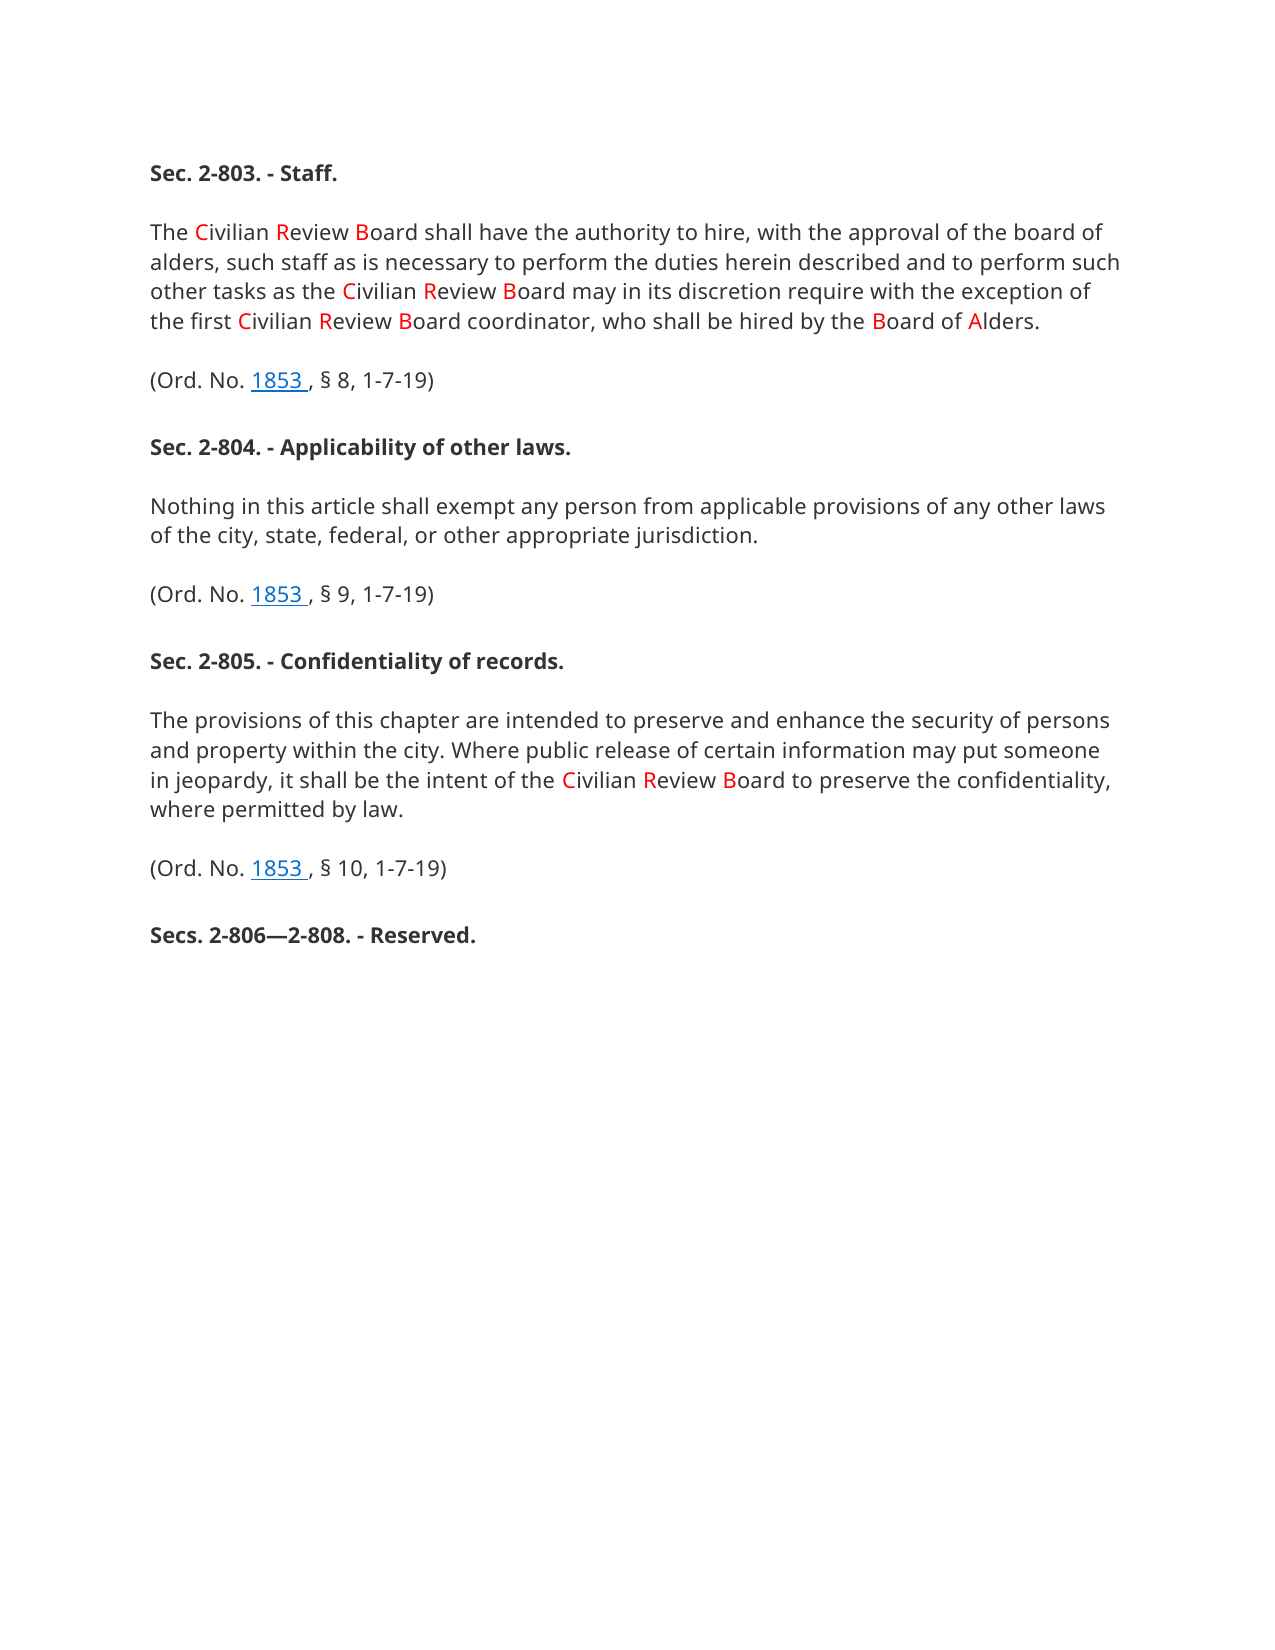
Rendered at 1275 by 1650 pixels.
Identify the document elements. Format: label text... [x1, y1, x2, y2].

text The provisions of this chapter are intended to preserve and enhance the security of persons and property within the city. Where public release of certain information may put someone in jeopardy, it shall be the intent of the Civilian Review Board to preserve the confidentiality, where permitted by law. [150, 705, 1125, 824]
text (Ord. No. 1853 , § 10, 1-7-19) [150, 853, 1125, 883]
text Sec. 2-805. - Confidentiality of records. [150, 638, 1125, 676]
text The Civilian Review Board shall have the authority to hire, with the approval of the board of alders, such staff as is necessary to perform the duties herein described and to perform such other tasks as the Civilian Review Board may in its discretion require with the exception of the first Civilian Review Board coordinator, who shall be hired by the Board of Alders. [150, 217, 1125, 336]
text (Ord. No. 1853 , § 9, 1-7-19) [150, 579, 1125, 609]
text Sec. 2-804. - Applicability of other laws. [150, 424, 1125, 461]
text Sec. 2-803. - Staff. [150, 150, 1125, 187]
text (Ord. No. 1853 , § 8, 1-7-19) [150, 365, 1125, 395]
text Secs. 2-806—2-808. - Reserved. [150, 912, 1125, 950]
text Nothing in this article shall exempt any person from applicable provisions of any other laws of the city, state, federal, or other appropriate jurisdiction. [150, 491, 1125, 550]
